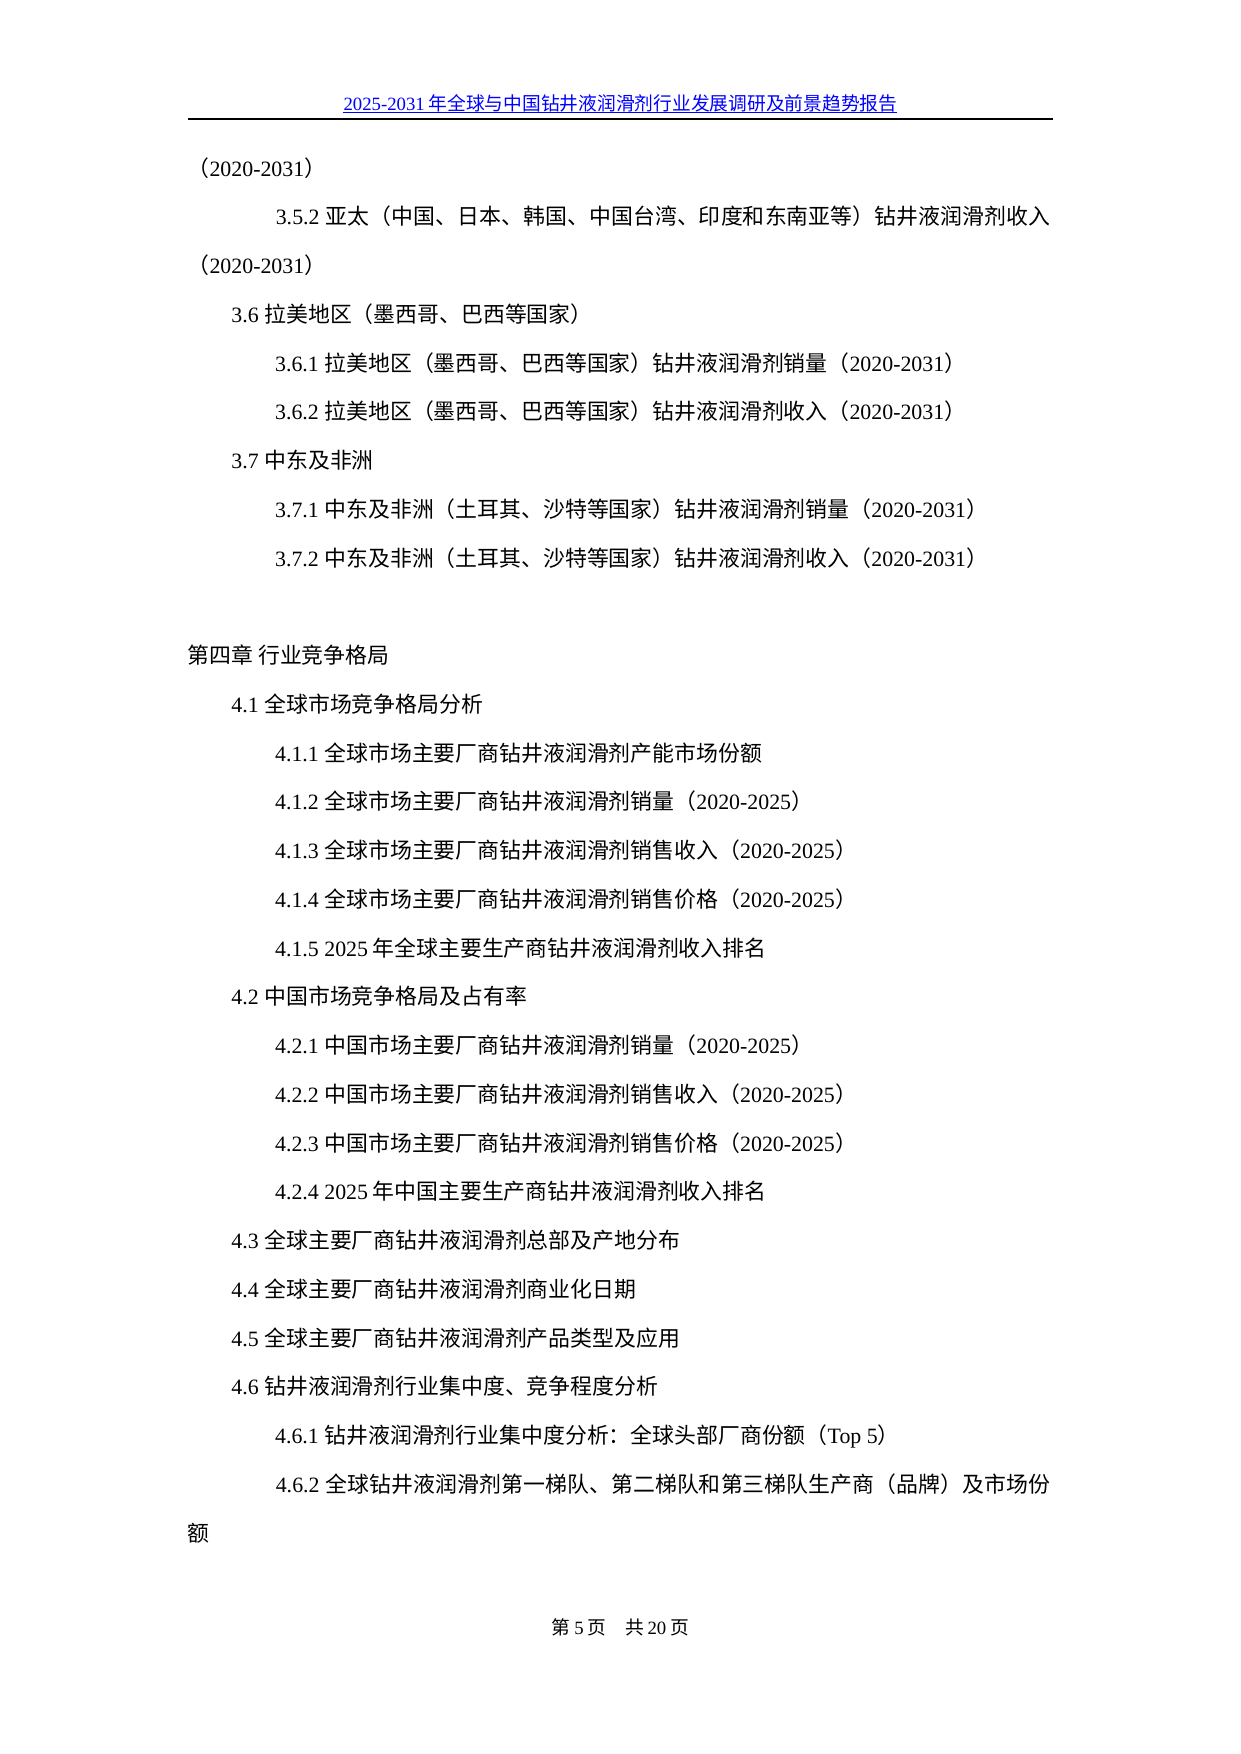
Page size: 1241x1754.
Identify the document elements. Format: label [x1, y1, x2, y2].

text [187, 150, 1053, 1548]
